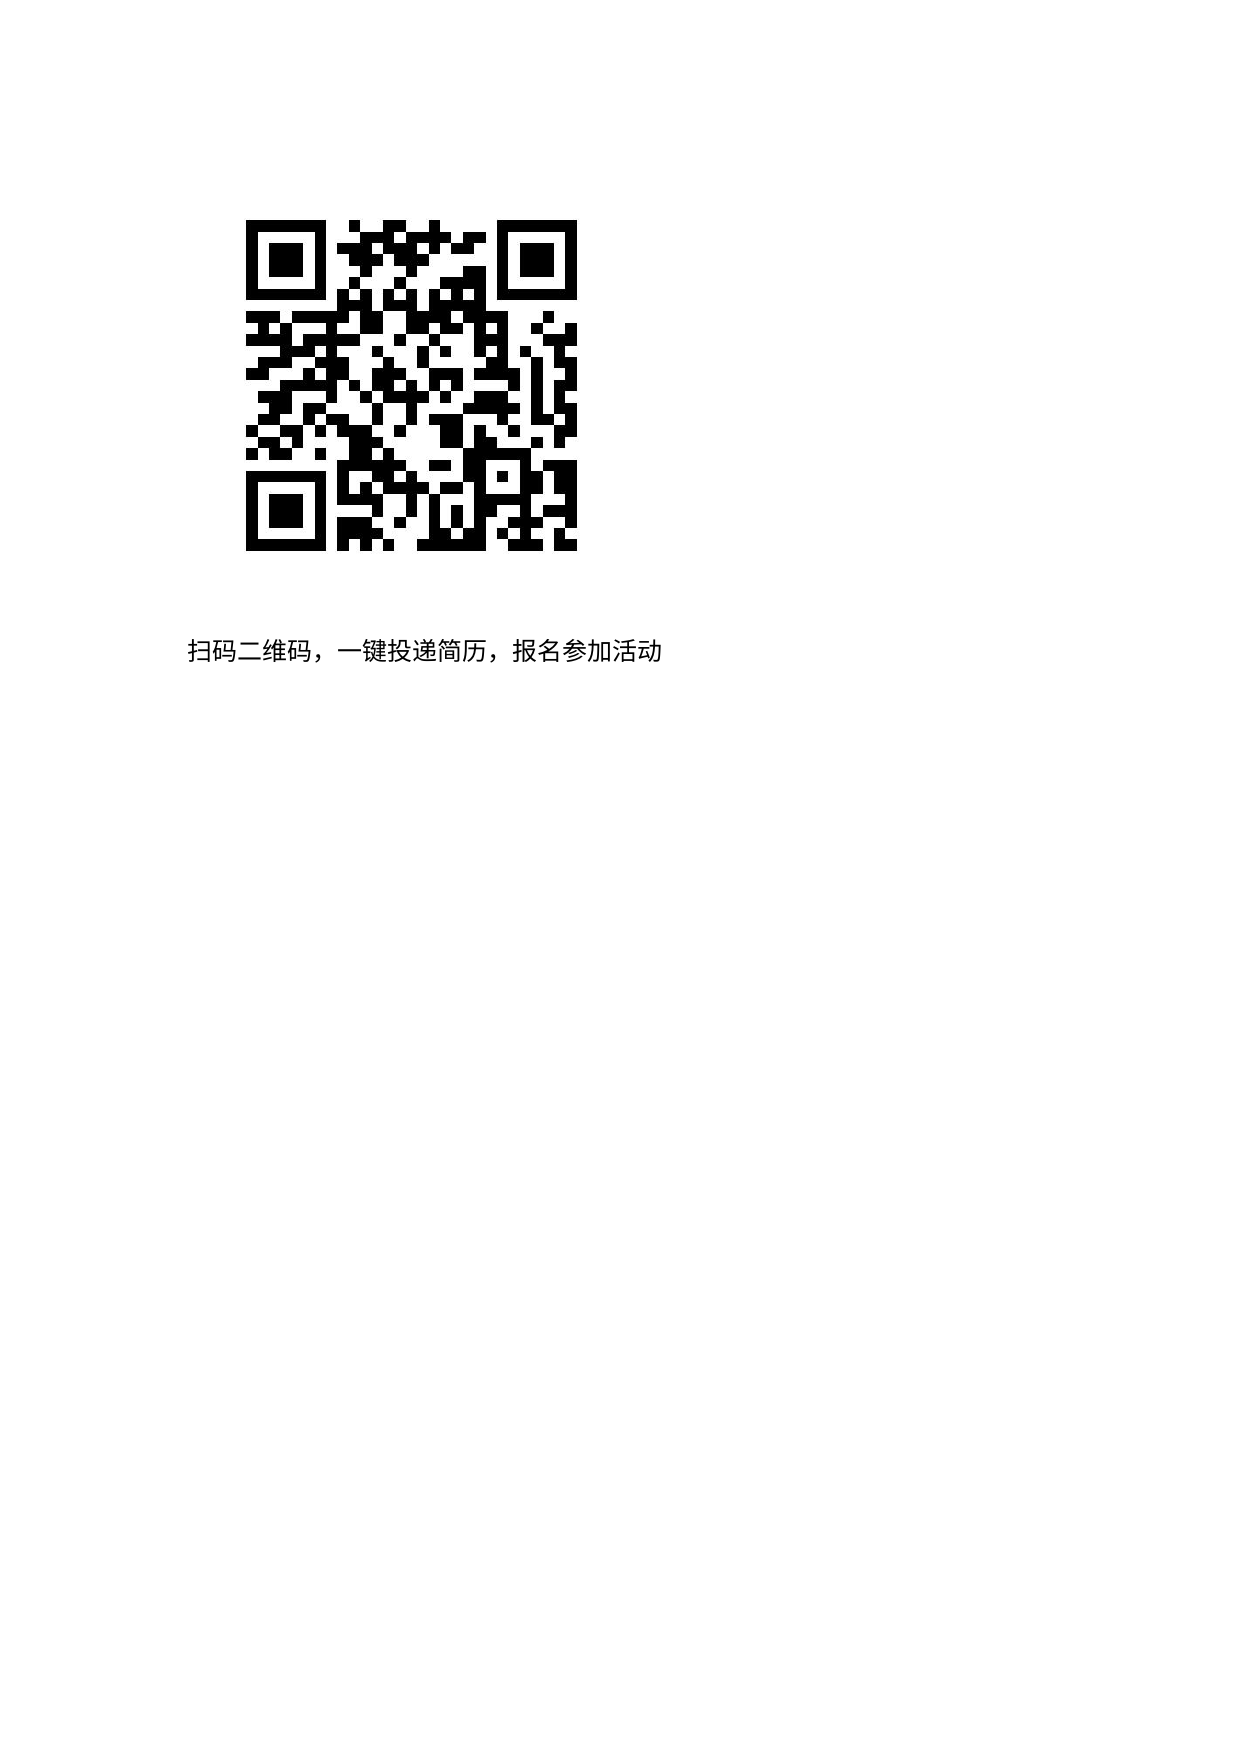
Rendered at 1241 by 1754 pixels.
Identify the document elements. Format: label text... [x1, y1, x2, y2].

picture [187, 162, 636, 610]
text 扫码二维码，一键投递简历，报名参加活动 [187, 617, 1053, 682]
